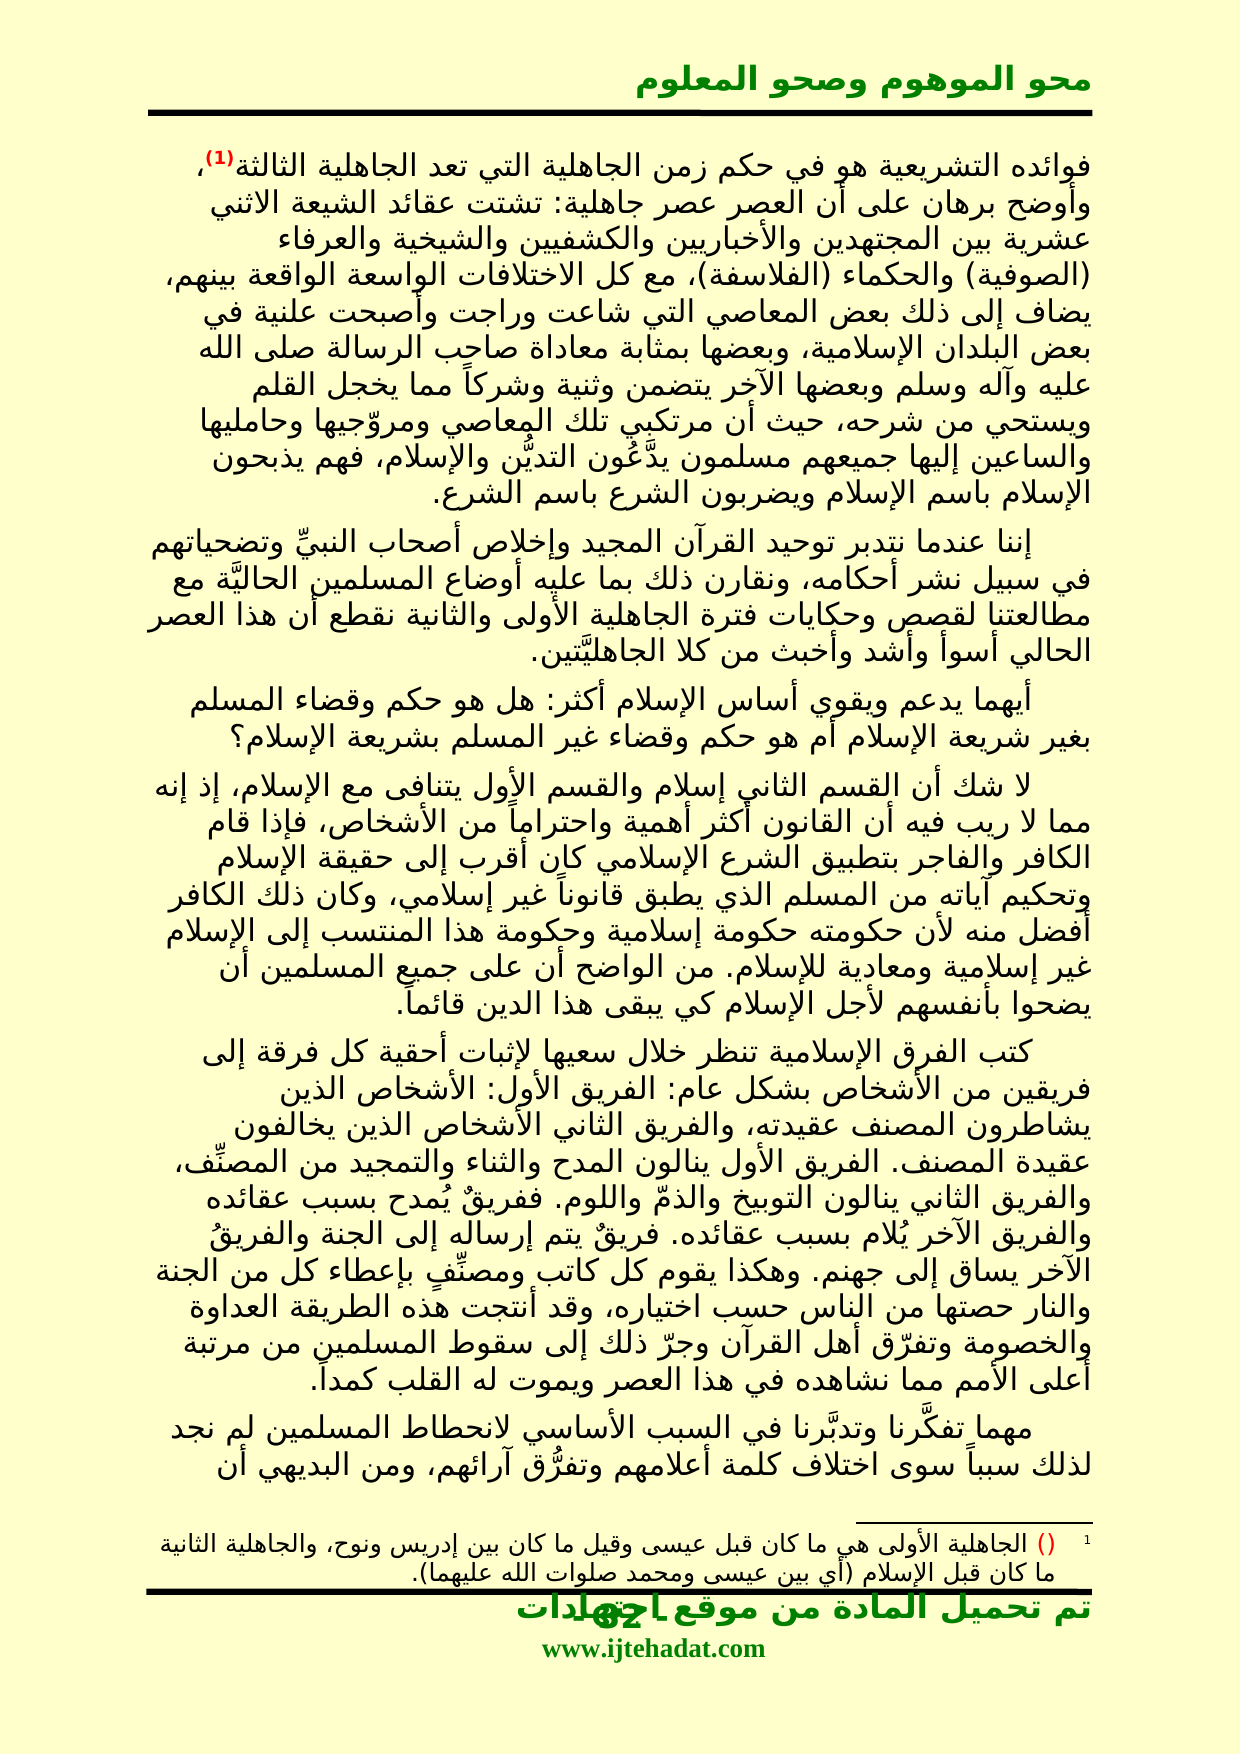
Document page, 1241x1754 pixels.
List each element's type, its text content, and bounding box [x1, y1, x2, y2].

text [148, 148, 1092, 511]
text كتب الفرق الإسلامية تنظر خلال سعيها لإثبات أحقية كل فرقة إلى فريقين من الأشخاص بشكل عام: الفريق الأول: الأشخاص الذين يشاطرون المصنف عقيدته، والفريق الثاني الأشخاص الذين يخالفون عقيدة المصنف. الفريق الأول ينالون المدح والثناء والتمجيد من المصنِّف، والفريق الثاني ينالون التوبيخ والذمّ واللوم. ففريقٌ يُمدح بسبب عقائده والفريق الآخر يُلام بسبب عقائده. فريقٌ يتم إرساله إلى الجنة والفريقُ الآخر يساق إلى جهنم. وهكذا يقوم كل كاتب ومصنِّفٍ بإعطاء كل من الجنة والنار حصتها من الناس حسب اختياره، وقد أنتجت هذه الطريقة العداوة والخصومة وتفرّق أهل القرآن وجرّ ذلك إلى سقوط المسلمين من مرتبة أعلى الأمم مما نشاهده في هذا العصر ويموت له القلب كمداً. [148, 1034, 1092, 1397]
text إننا عندما نتدبر توحيد القرآن المجيد وإخلاص أصحاب النبيِّ وتضحياتهم في سبيل نشر أحكامه، ونقارن ذلك بما عليه أوضاع المسلمين الحاليَّة مع مطالعتنا لقصص وحكايات فترة الجاهلية الأولى والثانية نقطع أن هذا العصر الحالي أسوأ وأشد وأخبث من كلا الجاهليَّتين. [148, 524, 1092, 669]
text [148, 1410, 1092, 1483]
text لا شك أن القسم الثاني إسلام والقسم الأول يتنافى مع الإسلام، إذ إنه مما لا ريب فيه أن القانون أكثر أهمية واحتراماً من الأشخاص، فإذا قام الكافر والفاجر بتطبيق الشرع الإسلامي كان أقرب إلى حقيقة الإسلام وتحكيم آياته من المسلم الذي يطبق قانوناً غير إسلامي، وكان ذلك الكافر أفضل منه لأن حكومته حكومة إسلامية وحكومة هذا المنتسب إلى الإسلام غير إسلامية ومعادية للإسلام. من الواضح أن على جميع المسلمين أن يضحوا بأنفسهم لأجل الإسلام كي يبقى هذا الدين قائماً. [148, 767, 1092, 1021]
text أيهما يدعم ويقوي أساس الإسلام أكثر: هل هو حكم وقضاء المسلم بغير شريعة الإسلام أم هو حكم وقضاء غير المسلم بشريعة الإسلام؟ [148, 682, 1092, 754]
